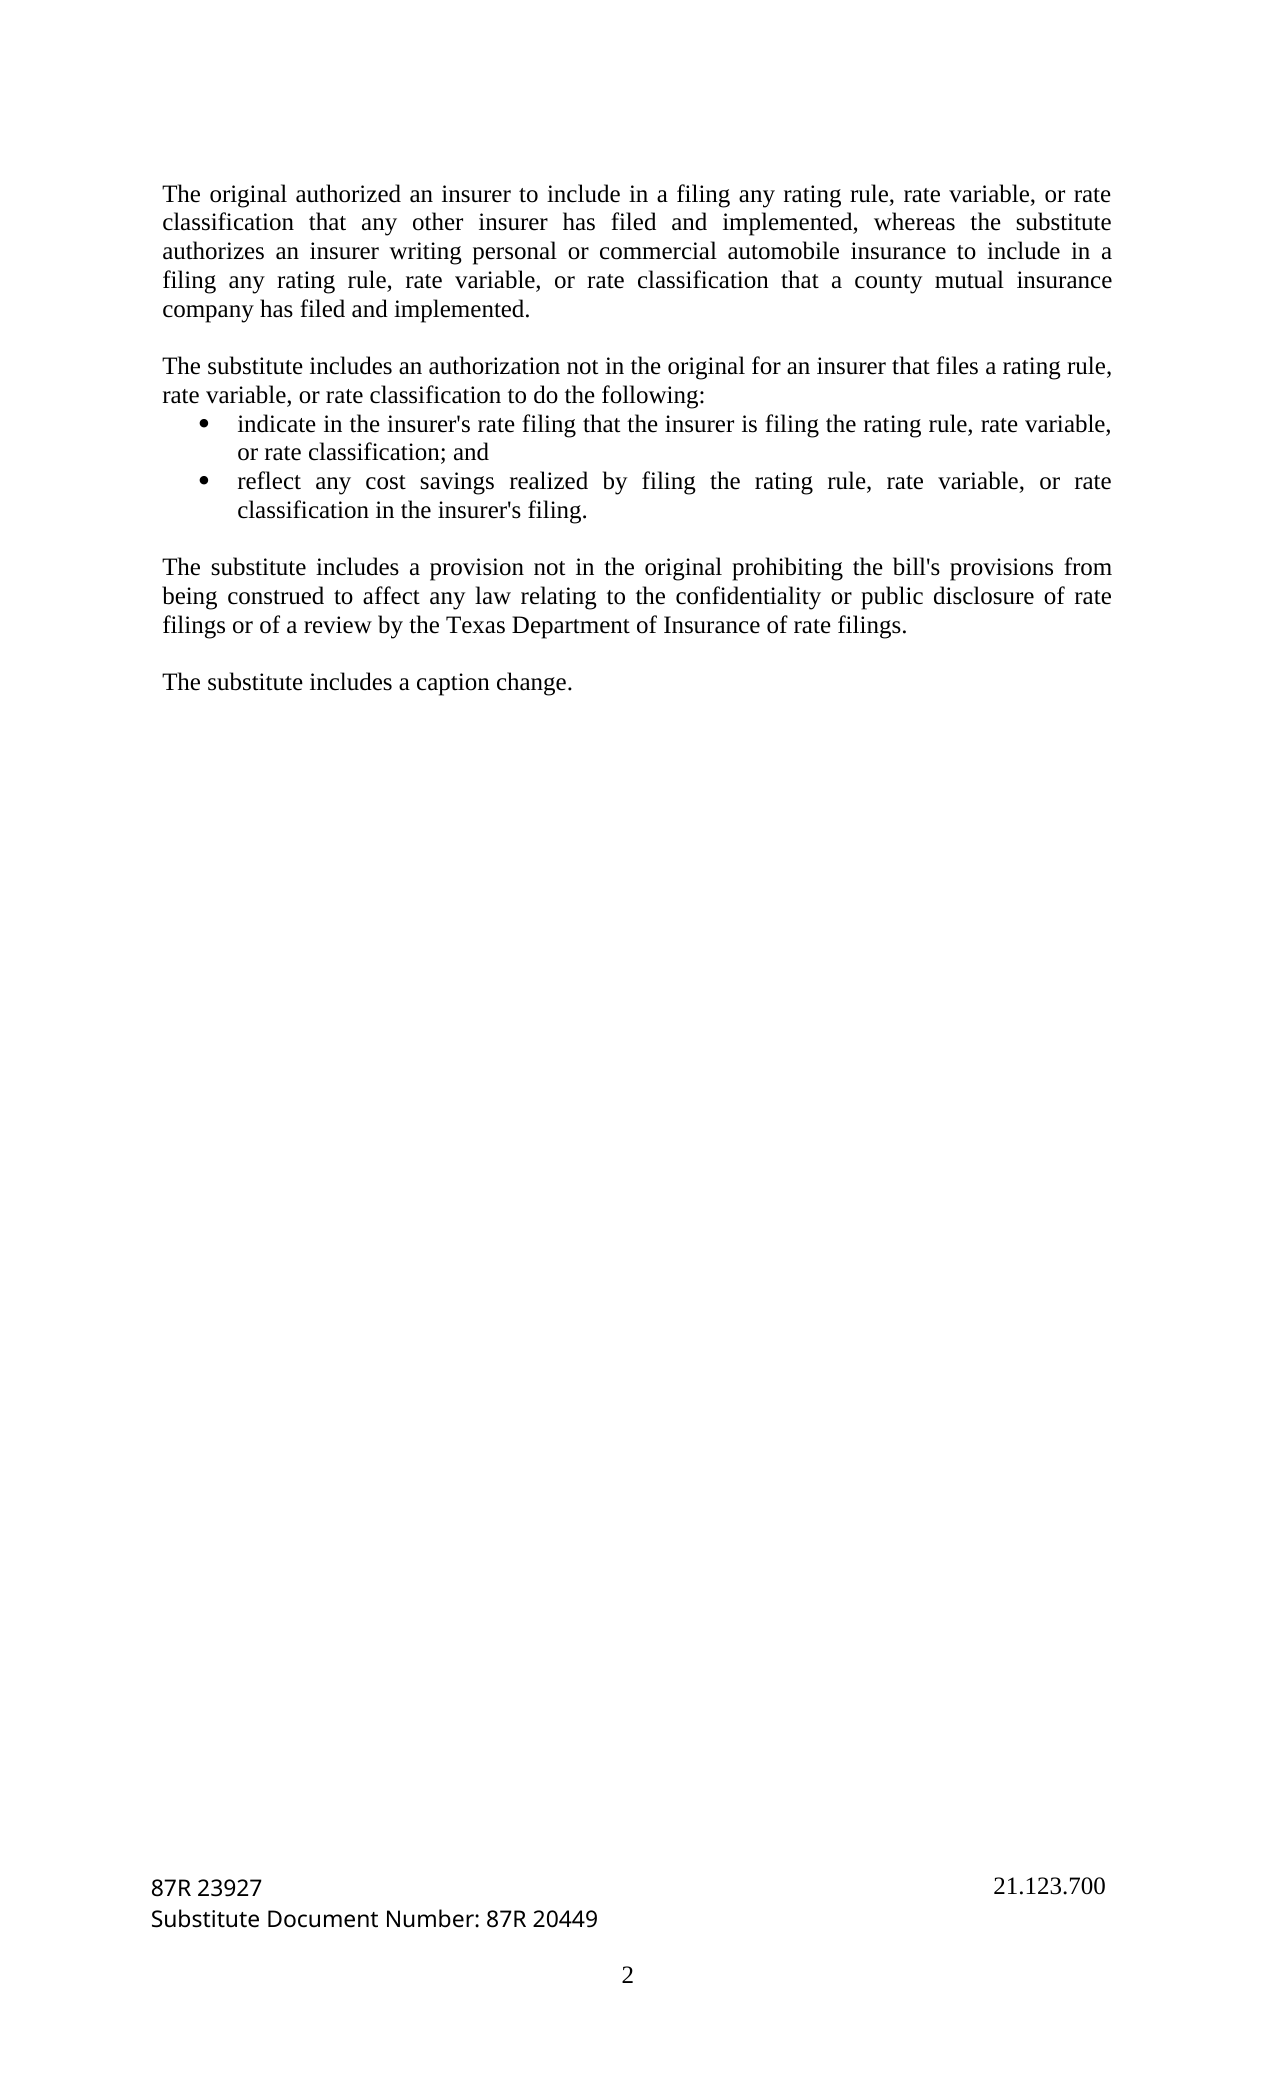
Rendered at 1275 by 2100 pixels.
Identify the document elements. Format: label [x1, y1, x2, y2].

table_cell [150, 150, 1125, 725]
